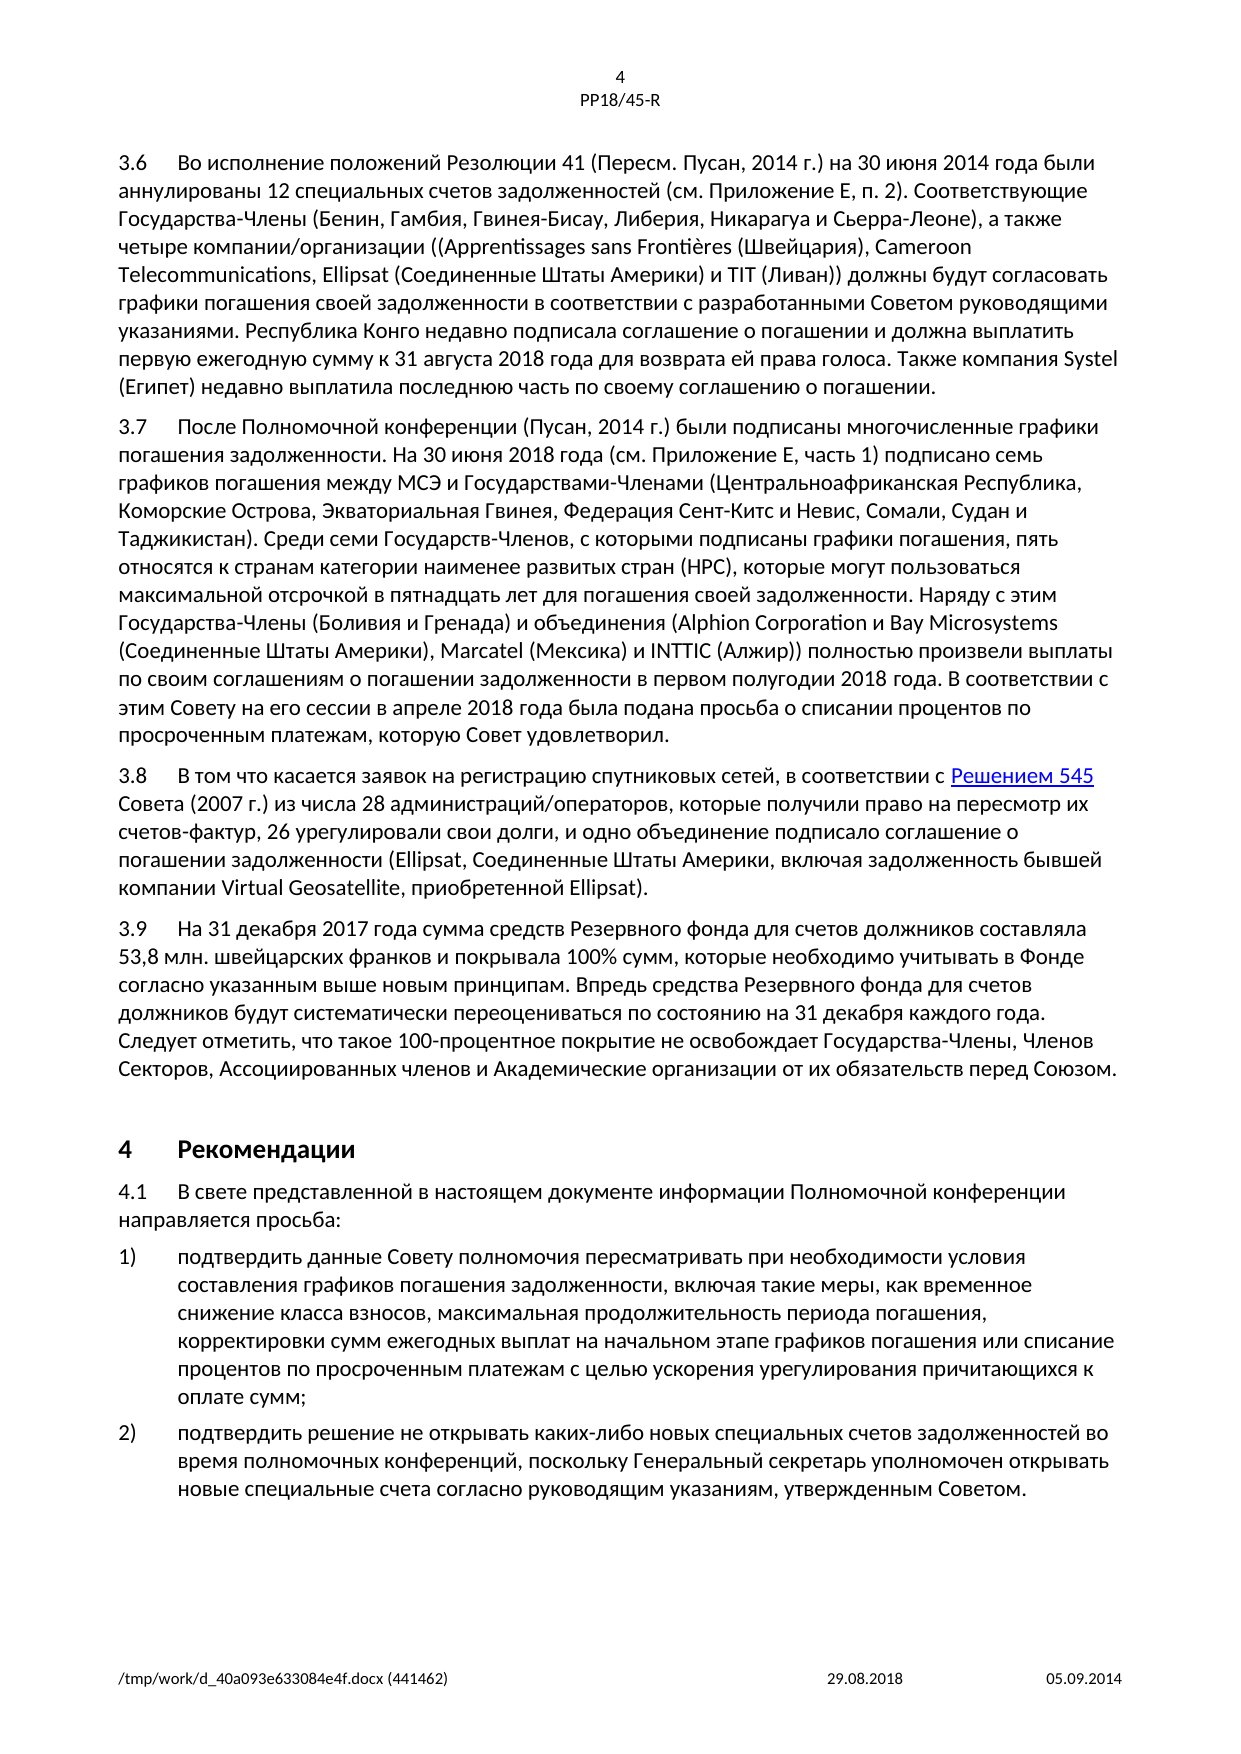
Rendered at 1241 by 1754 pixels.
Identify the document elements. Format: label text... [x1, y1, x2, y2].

subtitle 4 Рекомендации [118, 1132, 1122, 1165]
text 3.7 После Полномочной конференции (Пусан, 2014 г.) были подписаны многочисленные графики погашения задолженности. На 30 июня 2018 года (см. Приложение Е, часть 1) подписано семь графиков погашения между МСЭ и Государствами-Членами (Центральноафриканская Республика, Коморские Острова, Экваториальная Гвинея, Федерация Сент-Китс и Невис, Сомали, Судан и Таджикистан). Среди семи Государств-Членов, с которыми подписаны графики погашения, пять относятся к странам категории наименее развитых стран (НРС), которые могут пользоваться максимальной отсрочкой в пятнадцать лет для погашения своей задолженности. Наряду с этим Государства-Члены (Боливия и Гренада) и объединения (Alphion Corporation и Bay Microsystems (Соединенные Штаты Америки), Marcatel (Мексика) и INTTIC (Алжир)) полностью произвели выплаты по своим соглашениям о погашении задолженности в первом полугодии 2018 года. В соответствии с этим Совету на его сессии в апреле 2018 года была подана просьба о списании процентов по просроченным платежам, которую Совет удовлетворил. [118, 412, 1122, 749]
text 1) подтвердить данные Совету полномочия пересматривать при необходимости условия составления графиков погашения задолженности, включая такие меры, как временное снижение класса взносов, максимальная продолжительность периода погашения, корректировки сумм ежегодных выплат на начальном этапе графиков погашения или списание процентов по просроченным платежам с целью ускорения урегулирования причитающихся к оплате сумм; [118, 1242, 1122, 1410]
text 3.6 Во исполнение положений Резолюции 41 (Пересм. Пусан, 2014 г.) на 30 июня 2014 года были аннулированы 12 специальных счетов задолженностей (см. Приложение Е, п. 2). Соответствующие Государства-Члены (Бенин, Гамбия, Гвинея-Бисау, Либерия, Никарагуа и Сьерра-Леоне), а также четыре компании/организации ((Apprentissages sans Frontières (Швейцария), Cameroon Telecommunications, Ellipsat (Соединенные Штаты Америки) и TIT (Ливан)) должны будут согласовать графики погашения своей задолженности в соответствии с разработанными Советом руководящими указаниями. Республика Конго недавно подписала соглашение о погашении и должна выплатить первую ежегодную сумму к 31 августа 2018 года для возврата ей права голоса. Также компания Systel (Египет) недавно выплатила последнюю часть по своему соглашению о погашении. [118, 148, 1122, 400]
text 3.8 В том что касается заявок на регистрацию спутниковых сетей, в соответствии с Решением 545 Совета (2007 г.) из числа 28 администраций/операторов, которые получили право на пересмотр их счетов-фактур, 26 урегулировали свои долги, и одно объединение подписало соглашение о погашении задолженности (Ellipsat, Соединенные Штаты Америки, включая задолженность бывшей компании Virtual Geosatellite, приобретенной Ellipsat). [118, 761, 1122, 901]
text 4.1 В свете представленной в настоящем документе информации Полномочной конференции направляется просьба: [118, 1177, 1122, 1233]
text 2) подтвердить решение не открывать каких-либо новых специальных счетов задолженностей во время полномочных конференций, поскольку Генеральный секретарь уполномочен открывать новые специальные счета согласно руководящим указаниям, утвержденным Советом. [118, 1418, 1122, 1502]
text 3.9 На 31 декабря 2017 года сумма средств Резервного фонда для счетов должников составляла 53,8 млн. швейцарских франков и покрывала 100% сумм, которые необходимо учитывать в Фонде согласно указанным выше новым принципам. Впредь средства Резервного фонда для счетов должников будут систематически переоцениваться по состоянию на 31 декабря каждого года. Следует отметить, что такое 100-процентное покрытие не освобождает Государства-Члены, Членов Секторов, Ассоциированных членов и Академические организации от их обязательств перед Союзом. [118, 914, 1122, 1082]
